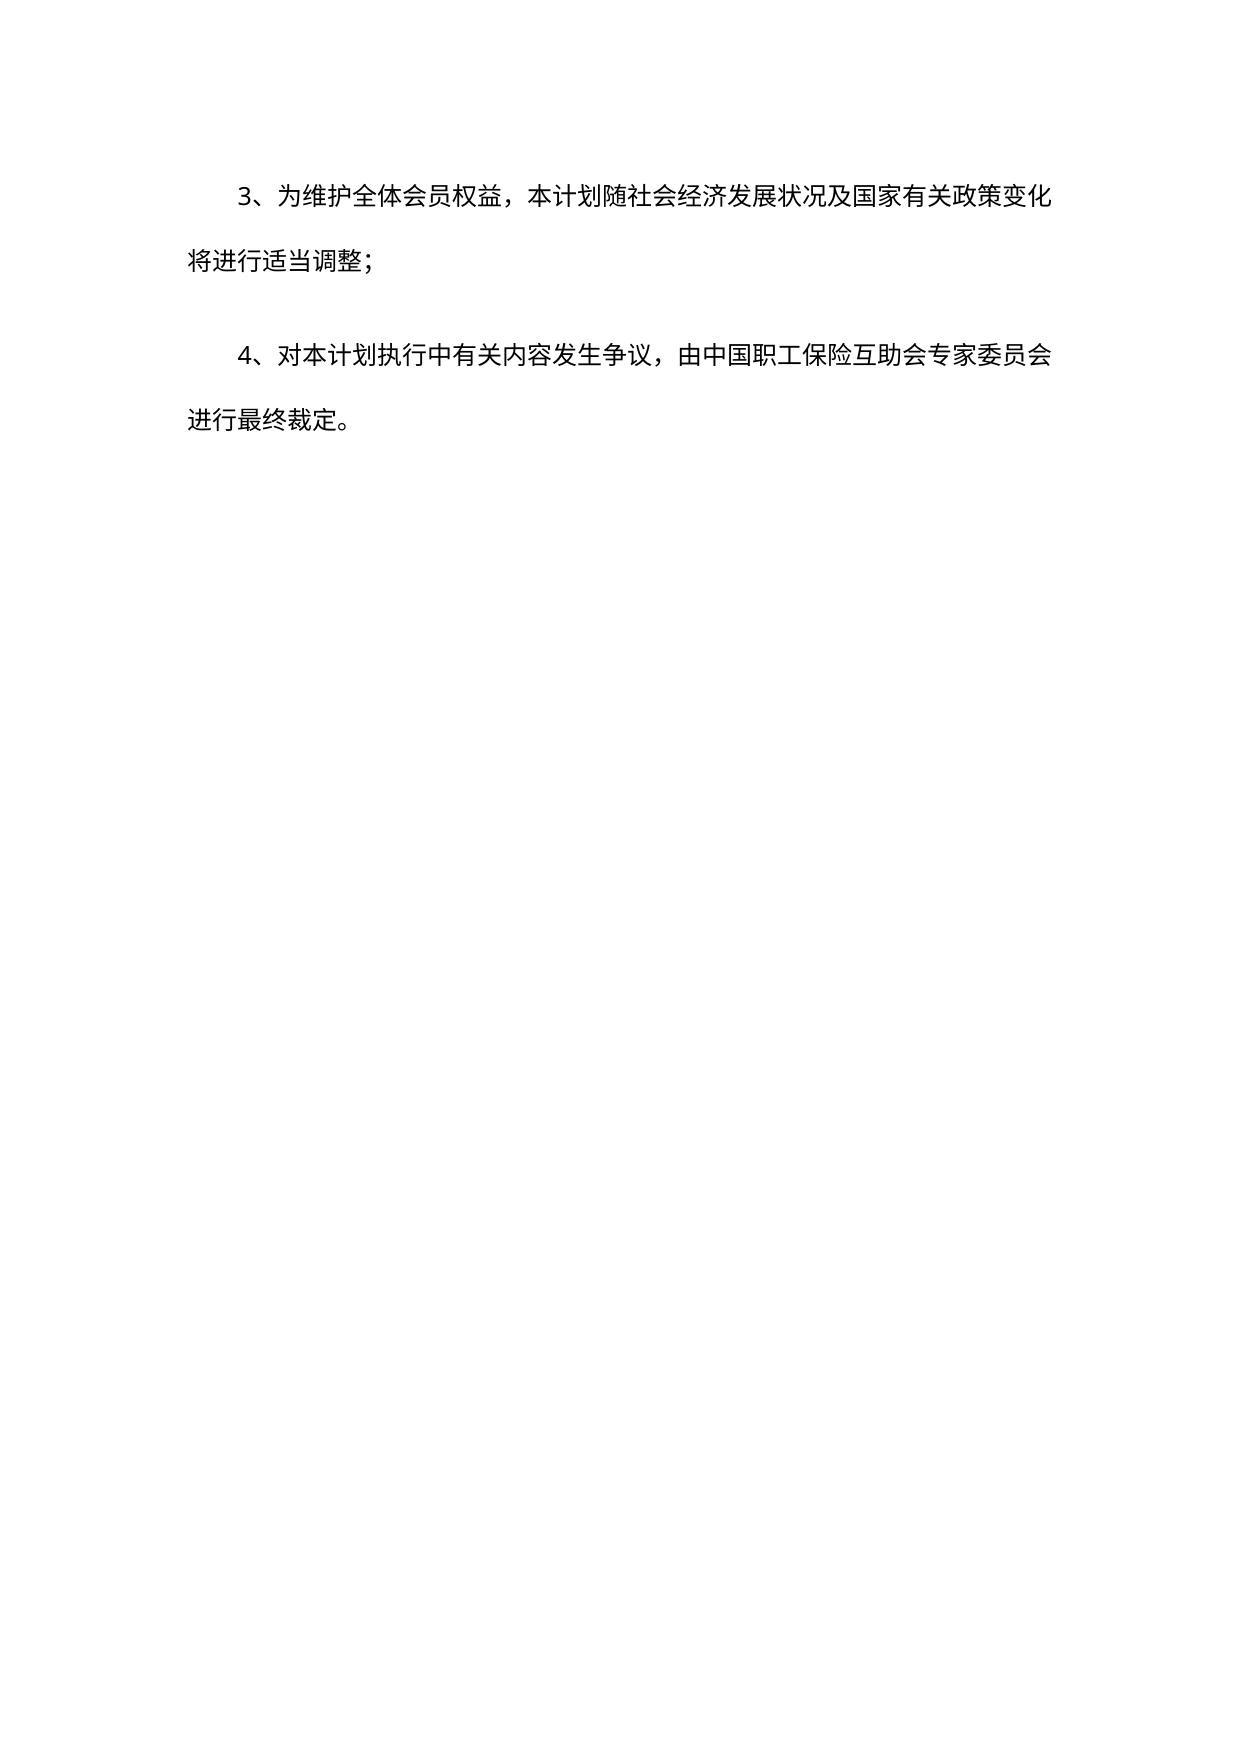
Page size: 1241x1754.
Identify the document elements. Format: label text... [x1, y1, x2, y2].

text 4、对本计划执行中有关内容发生争议，由中国职工保险互助会专家委员会进行最终裁定。 [187, 321, 1053, 451]
text 3、为维护全体会员权益，本计划随社会经济发展状况及国家有关政策变化将进行适当调整； [187, 162, 1053, 292]
